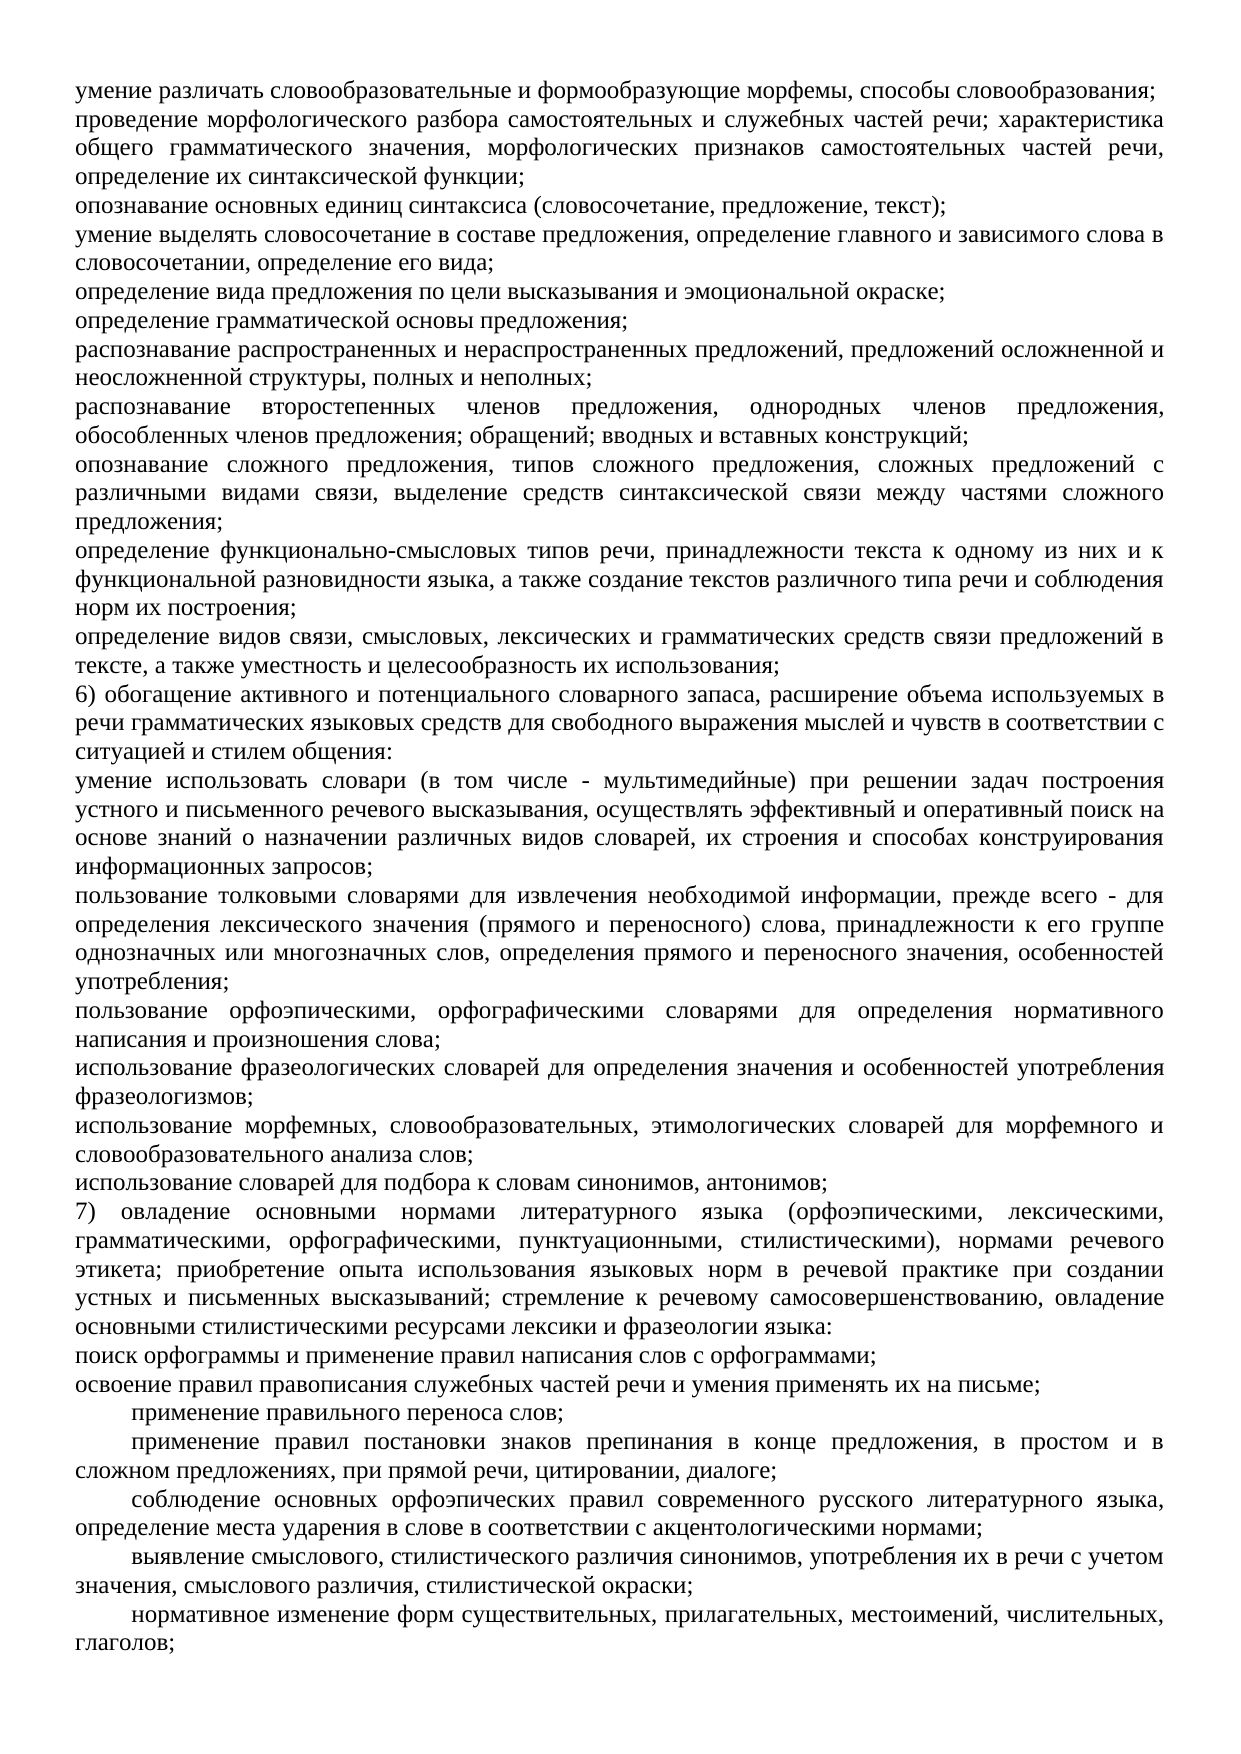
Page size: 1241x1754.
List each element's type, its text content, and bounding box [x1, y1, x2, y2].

text распознавание второстепенных членов предложения, однородных членов предложения, обособленных членов предложения; обращений; вводных и вставных конструкций; [75, 391, 1165, 449]
text нормативное изменение форм существительных, прилагательных, местоимений, числительных, глаголов; [75, 1599, 1165, 1656]
text соблюдение основных орфоэпических правил современного русского литературного языка, определение места ударения в слове в соответствии с акцентологическими нормами; [75, 1484, 1165, 1541]
text распознавание распространенных и нераспространенных предложений, предложений осложненной и неосложненной структуры, полных и неполных; [75, 334, 1165, 391]
text 7) овладение основными нормами литературного языка (орфоэпическими, лексическими, грамматическими, орфографическими, пунктуационными, стилистическими), нормами речевого этикета; приобретение опыта использования языковых норм в речевой практике при создании устных и письменных высказываний; стремление к речевому самосовершенствованию, овладение основными стилистическими ресурсами лексики и фразеологии языка: [75, 1196, 1165, 1340]
text использование словарей для подбора к словам синонимов, антонимов; [75, 1167, 1165, 1196]
text применение правильного переноса слов; [75, 1397, 1165, 1426]
text определение видов связи, смысловых, лексических и грамматических средств связи предложений в тексте, а также уместность и целесообразность их использования; [75, 621, 1165, 679]
text определение вида предложения по цели высказывания и эмоциональной окраске; [75, 276, 1165, 305]
text использование морфемных, словообразовательных, этимологических словарей для морфемного и словообразовательного анализа слов; [75, 1110, 1165, 1167]
text умение различать словообразовательные и формообразующие морфемы, способы словообразования; [75, 75, 1165, 104]
text определение грамматической основы предложения; [75, 305, 1165, 334]
text выявление смыслового, стилистического различия синонимов, употребления их в речи с учетом значения, смыслового различия, стилистической окраски; [75, 1541, 1165, 1599]
text проведение морфологического разбора самостоятельных и служебных частей речи; характеристика общего грамматического значения, морфологических признаков самостоятельных частей речи, определение их синтаксической функции; [75, 104, 1165, 190]
text умение использовать словари (в том числе - мультимедийные) при решении задач построения устного и письменного речевого высказывания, осуществлять эффективный и оперативный поиск на основе знаний о назначении различных видов словарей, их строения и способах конструирования информационных запросов; [75, 765, 1165, 880]
text определение функционально-смысловых типов речи, принадлежности текста к одному из них и к функциональной разновидности языка, а также создание текстов различного типа речи и соблюдения норм их построения; [75, 535, 1165, 621]
text освоение правил правописания служебных частей речи и умения применять их на письме; [75, 1369, 1165, 1397]
text пользование орфоэпическими, орфографическими словарями для определения нормативного написания и произношения слова; [75, 995, 1165, 1052]
text опознавание сложного предложения, типов сложного предложения, сложных предложений с различными видами связи, выделение средств синтаксической связи между частями сложного предложения; [75, 449, 1165, 535]
text 6) обогащение активного и потенциального словарного запаса, расширение объема используемых в речи грамматических языковых средств для свободного выражения мыслей и чувств в соответствии с ситуацией и стилем общения: [75, 679, 1165, 765]
text опознавание основных единиц синтаксиса (словосочетание, предложение, текст); [75, 190, 1165, 219]
text пользование толковыми словарями для извлечения необходимой информации, прежде всего - для определения лексического значения (прямого и переносного) слова, принадлежности к его группе однозначных или многозначных слов, определения прямого и переносного значения, особенностей употребления; [75, 880, 1165, 995]
text поиск орфограммы и применение правил написания слов с орфограммами; [75, 1340, 1165, 1369]
text применение правил постановки знаков препинания в конце предложения, в простом и в сложном предложениях, при прямой речи, цитировании, диалоге; [75, 1426, 1165, 1484]
text использование фразеологических словарей для определения значения и особенностей употребления фразеологизмов; [75, 1052, 1165, 1110]
text умение выделять словосочетание в составе предложения, определение главного и зависимого слова в словосочетании, определение его вида; [75, 219, 1165, 276]
